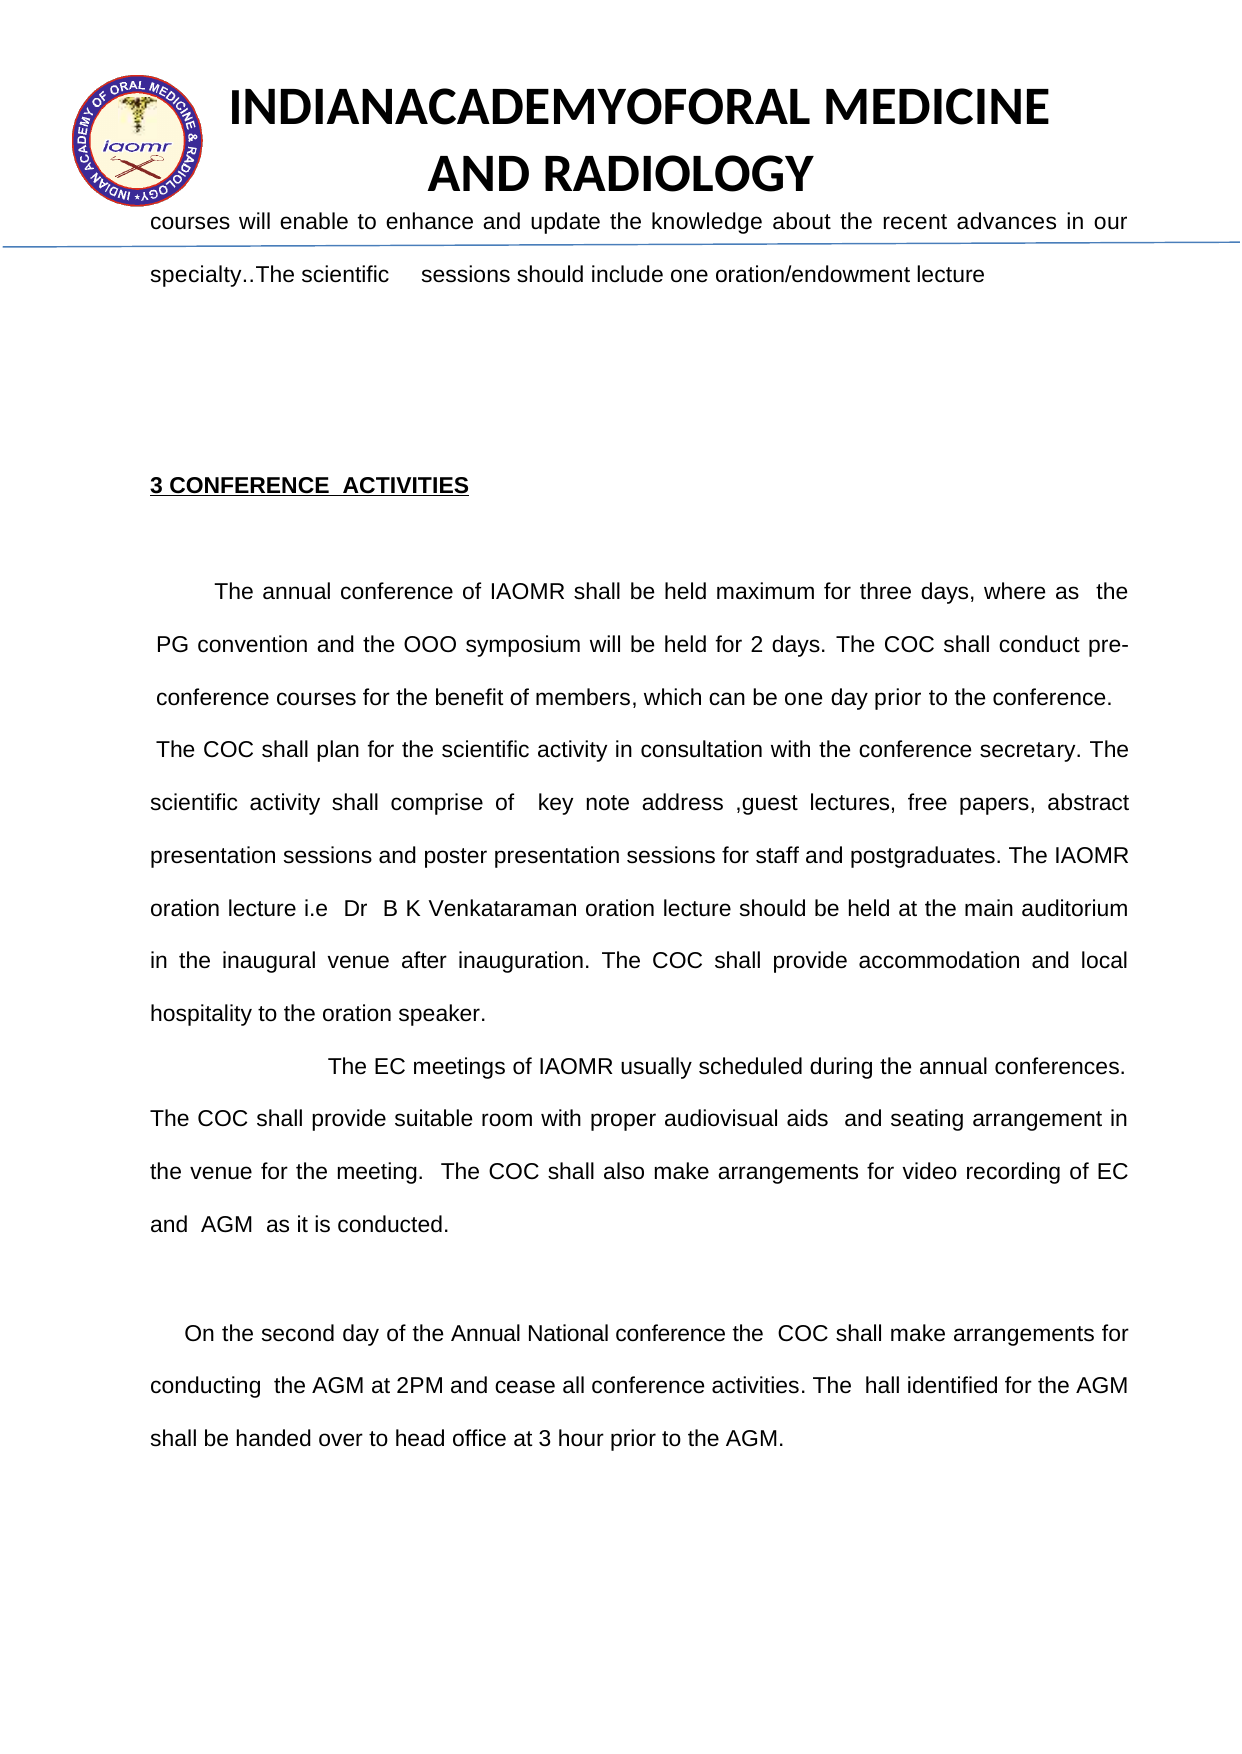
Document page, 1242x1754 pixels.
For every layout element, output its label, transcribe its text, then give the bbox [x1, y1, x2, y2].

picture [69, 72, 205, 209]
text The EC meetings of IAOMR usually scheduled during the annual conferences. The COC shall provide suitable room with proper audiovisual aids and seating arrangement in the venue for the meeting. The COC shall also make arrangements for video recording of EC and AGM as it is conducted. [150, 1053, 1129, 1237]
text 3 CONFERENCE ACTIVITIES [150, 472, 752, 498]
text The COC shall plan for the scientific activity in consultation with the conference secretary. The scientific activity shall comprise of key note address ,guest lectures, free papers, abstract presentation sessions and poster presentation sessions for staff and postgraduates. The IAOMR oration lecture i.e Dr B K Venkataraman oration lecture should be held at the main auditorium in the inaugural venue after inauguration. The COC shall provide accommodation and local hospitality to the oration speaker. [150, 736, 1129, 1026]
text The annual conference of IAOMR shall be held maximum for three days, where as the PG convention and the OOO symposium will be held for 2 days. The COC shall conduct pre-conference courses for the benefit of members, which can be one day prior to the conference. [156, 578, 1129, 710]
text On the second day of the Annual National conference the COC shall make arrangements for conducting the AGM at 2PM and cease all conference activities. The hall identified for the AGM shall be handed over to head office at 3 hour prior to the AGM. [150, 1319, 1129, 1451]
